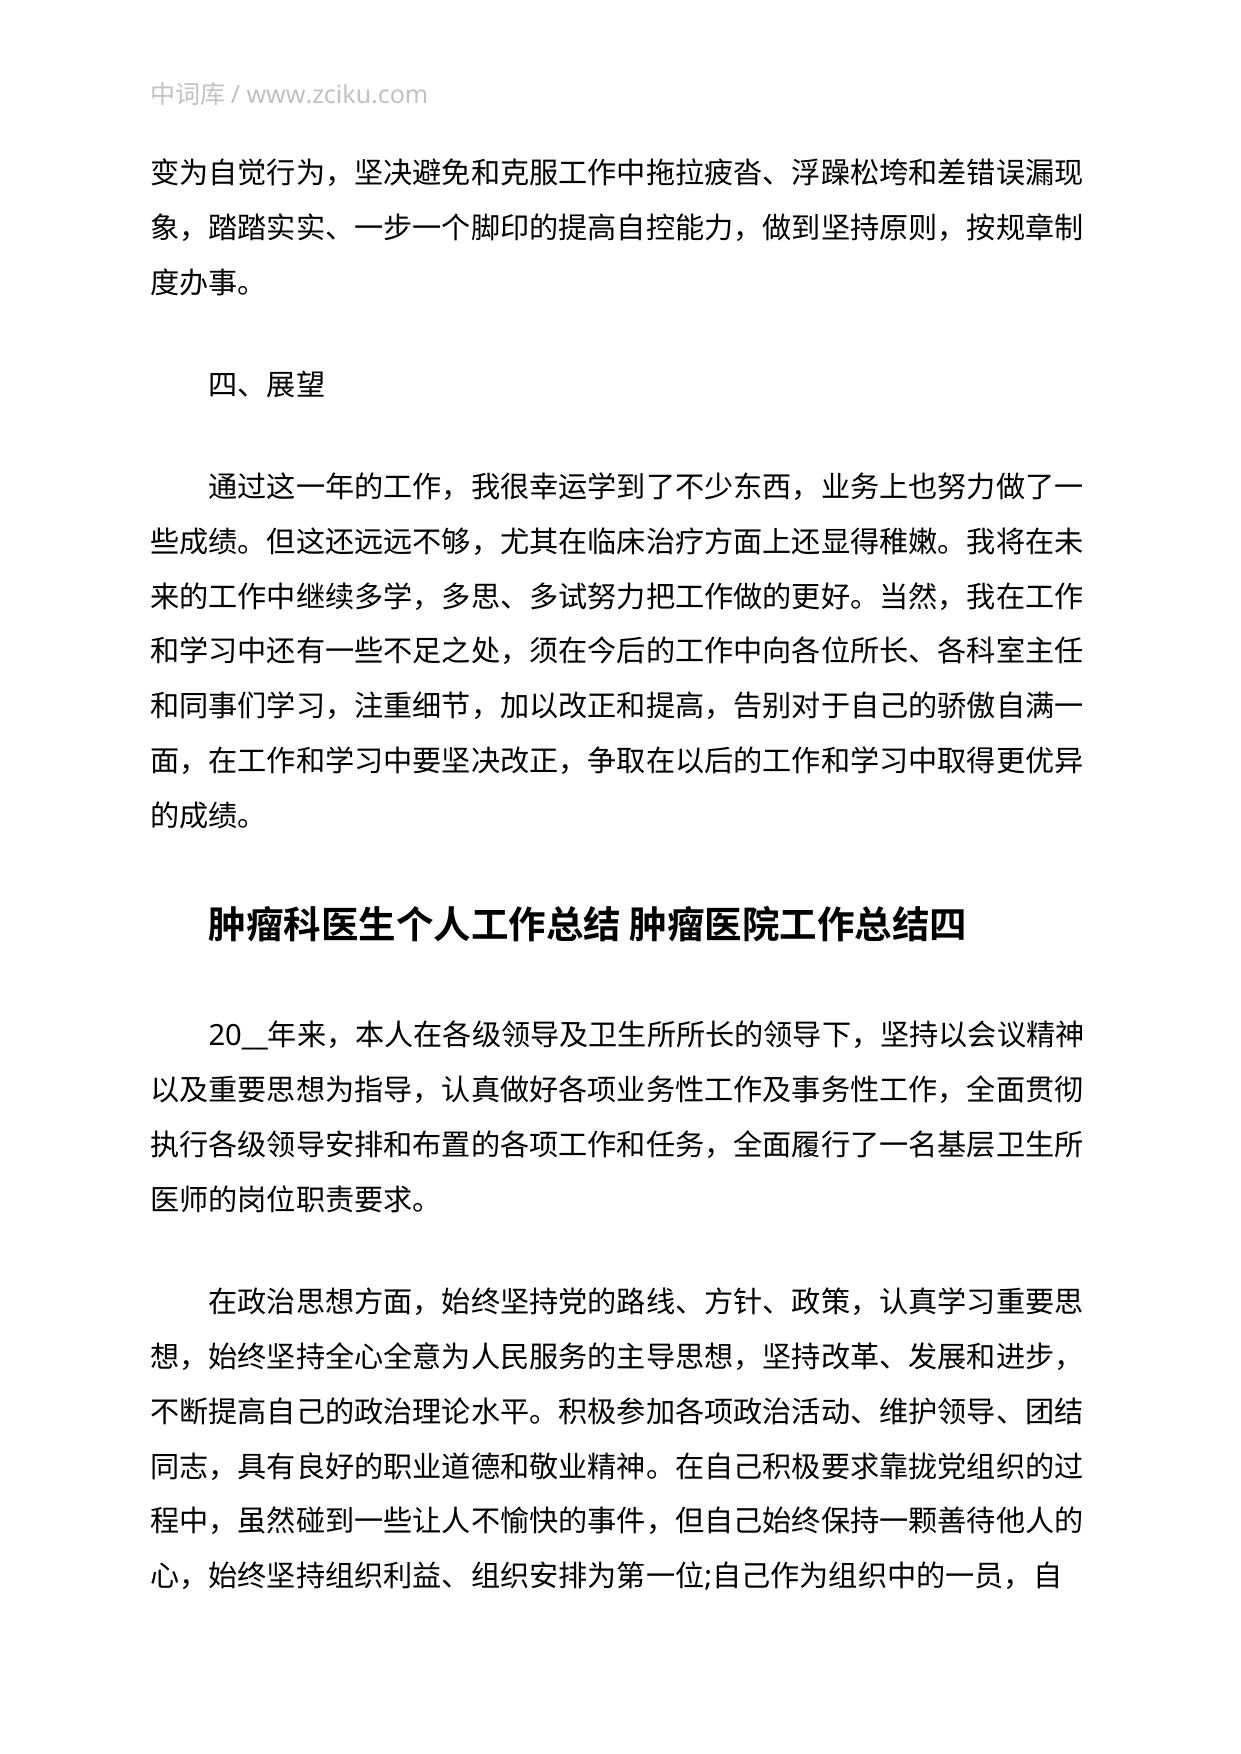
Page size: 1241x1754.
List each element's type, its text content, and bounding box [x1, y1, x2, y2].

text 肿瘤科医生个人工作总结 肿瘤医院工作总结四 [150, 894, 1090, 949]
text 四、展望 [150, 362, 1090, 404]
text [150, 1278, 1090, 1595]
text 20__年来，本人在各级领导及卫生所所长的领导下，坚持以会议精神以及重要思想为指导，认真做好各项业务性工作及事务性工作，全面贯彻执行各级领导安排和布置的各项工作和任务，全面履行了一名基层卫生所医师的岗位职责要求。 [150, 1012, 1090, 1219]
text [150, 150, 1090, 302]
text 通过这一年的工作，我很幸运学到了不少东西，业务上也努力做了一些成绩。但这还远远不够，尤其在临床治疗方面上还显得稚嫩。我将在未来的工作中继续多学，多思、多试努力把工作做的更好。当然，我在工作和学习中还有一些不足之处，须在今后的工作中向各位所长、各科室主任和同事们学习，注重细节，加以改正和提高，告别对于自己的骄傲自满一面，在工作和学习中要坚决改正，争取在以后的工作和学习中取得更优异的成绩。 [150, 463, 1090, 835]
